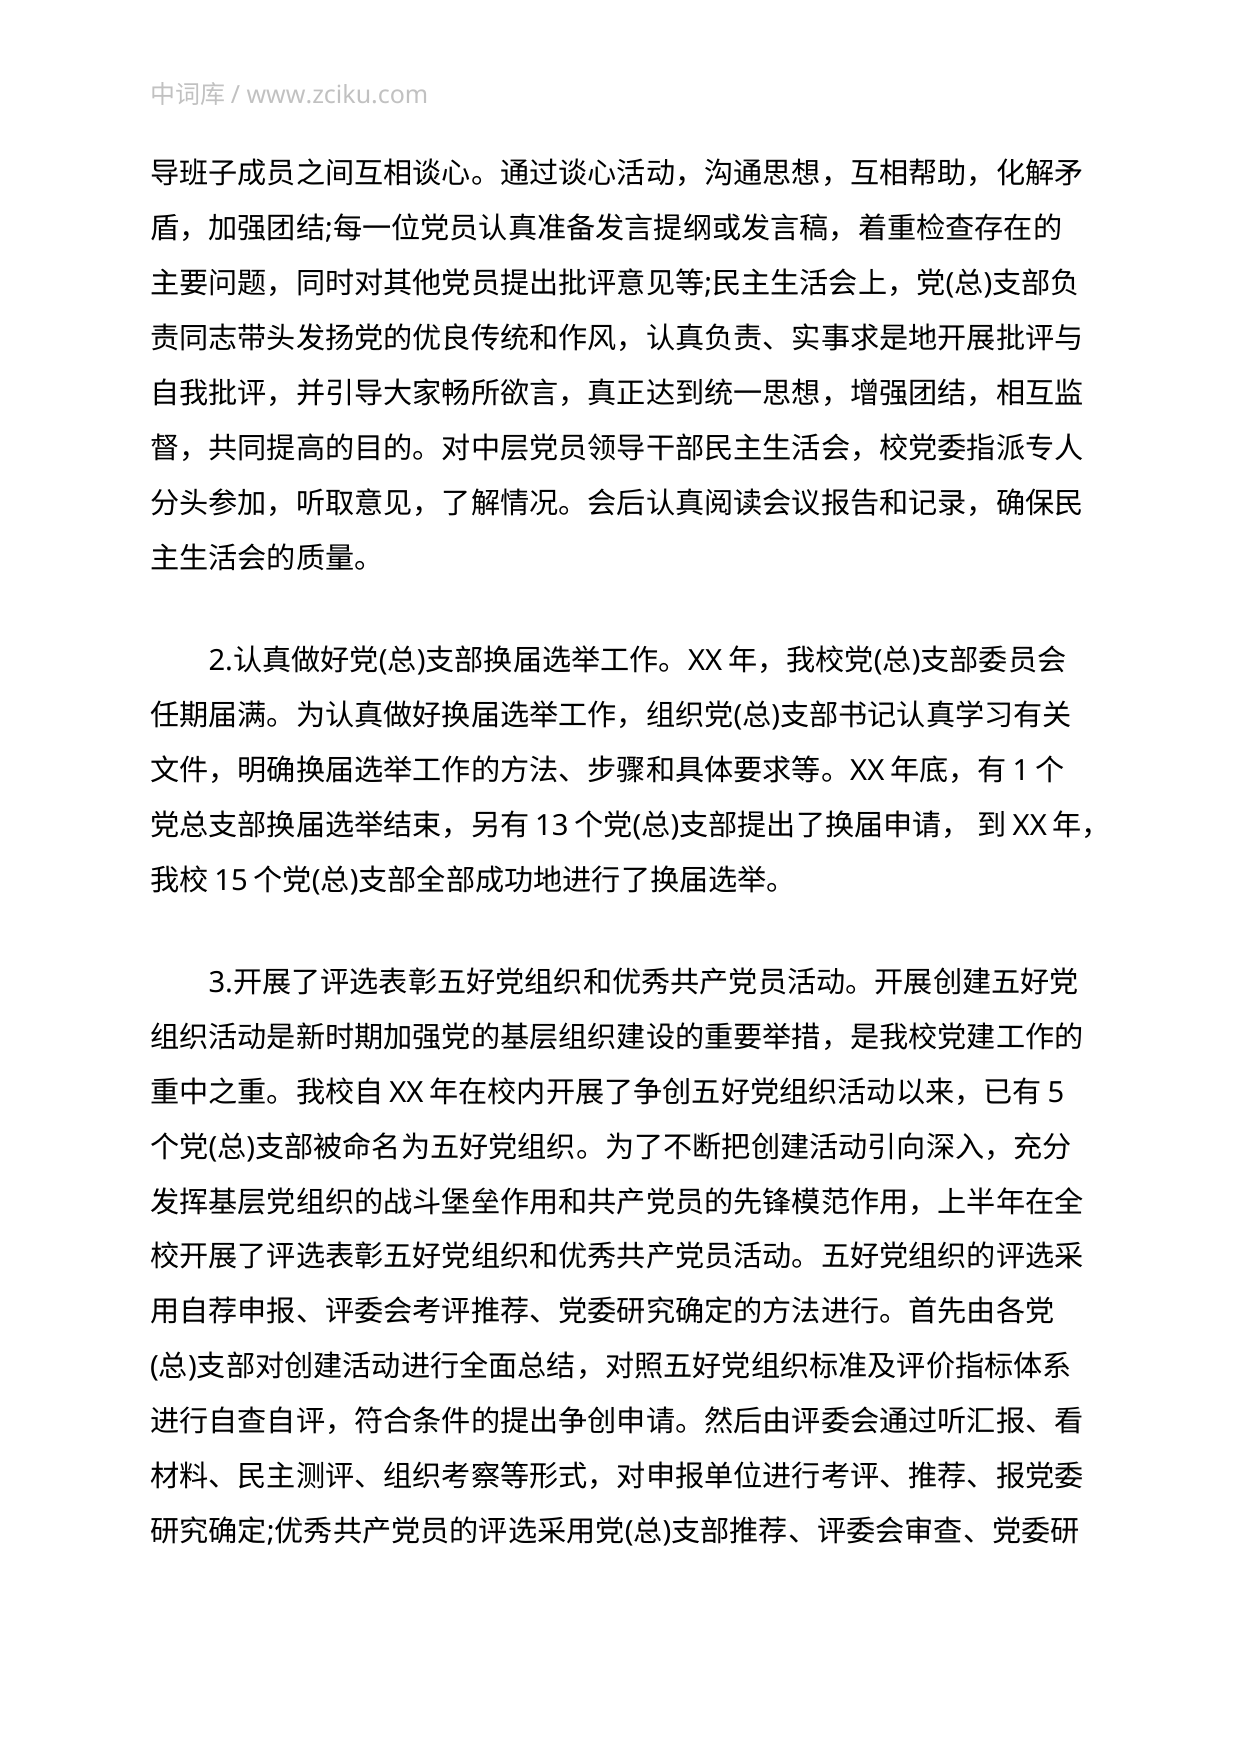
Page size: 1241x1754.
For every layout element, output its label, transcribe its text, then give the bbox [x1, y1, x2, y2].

text 2.认真做好党(总)支部换届选举工作。XX年，我校党(总)支部委员会任期届满。为认真做好换届选举工作，组织党(总)支部书记认真学习有关文件，明确换届选举工作的方法、步骤和具体要求等。XX年底，有1个党总支部换届选举结束，另有13个党(总)支部提出了换届申请， 到XX年，我校15个党(总)支部全部成功地进行了换届选举。 [150, 636, 1090, 899]
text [150, 958, 1090, 1550]
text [150, 150, 1090, 577]
